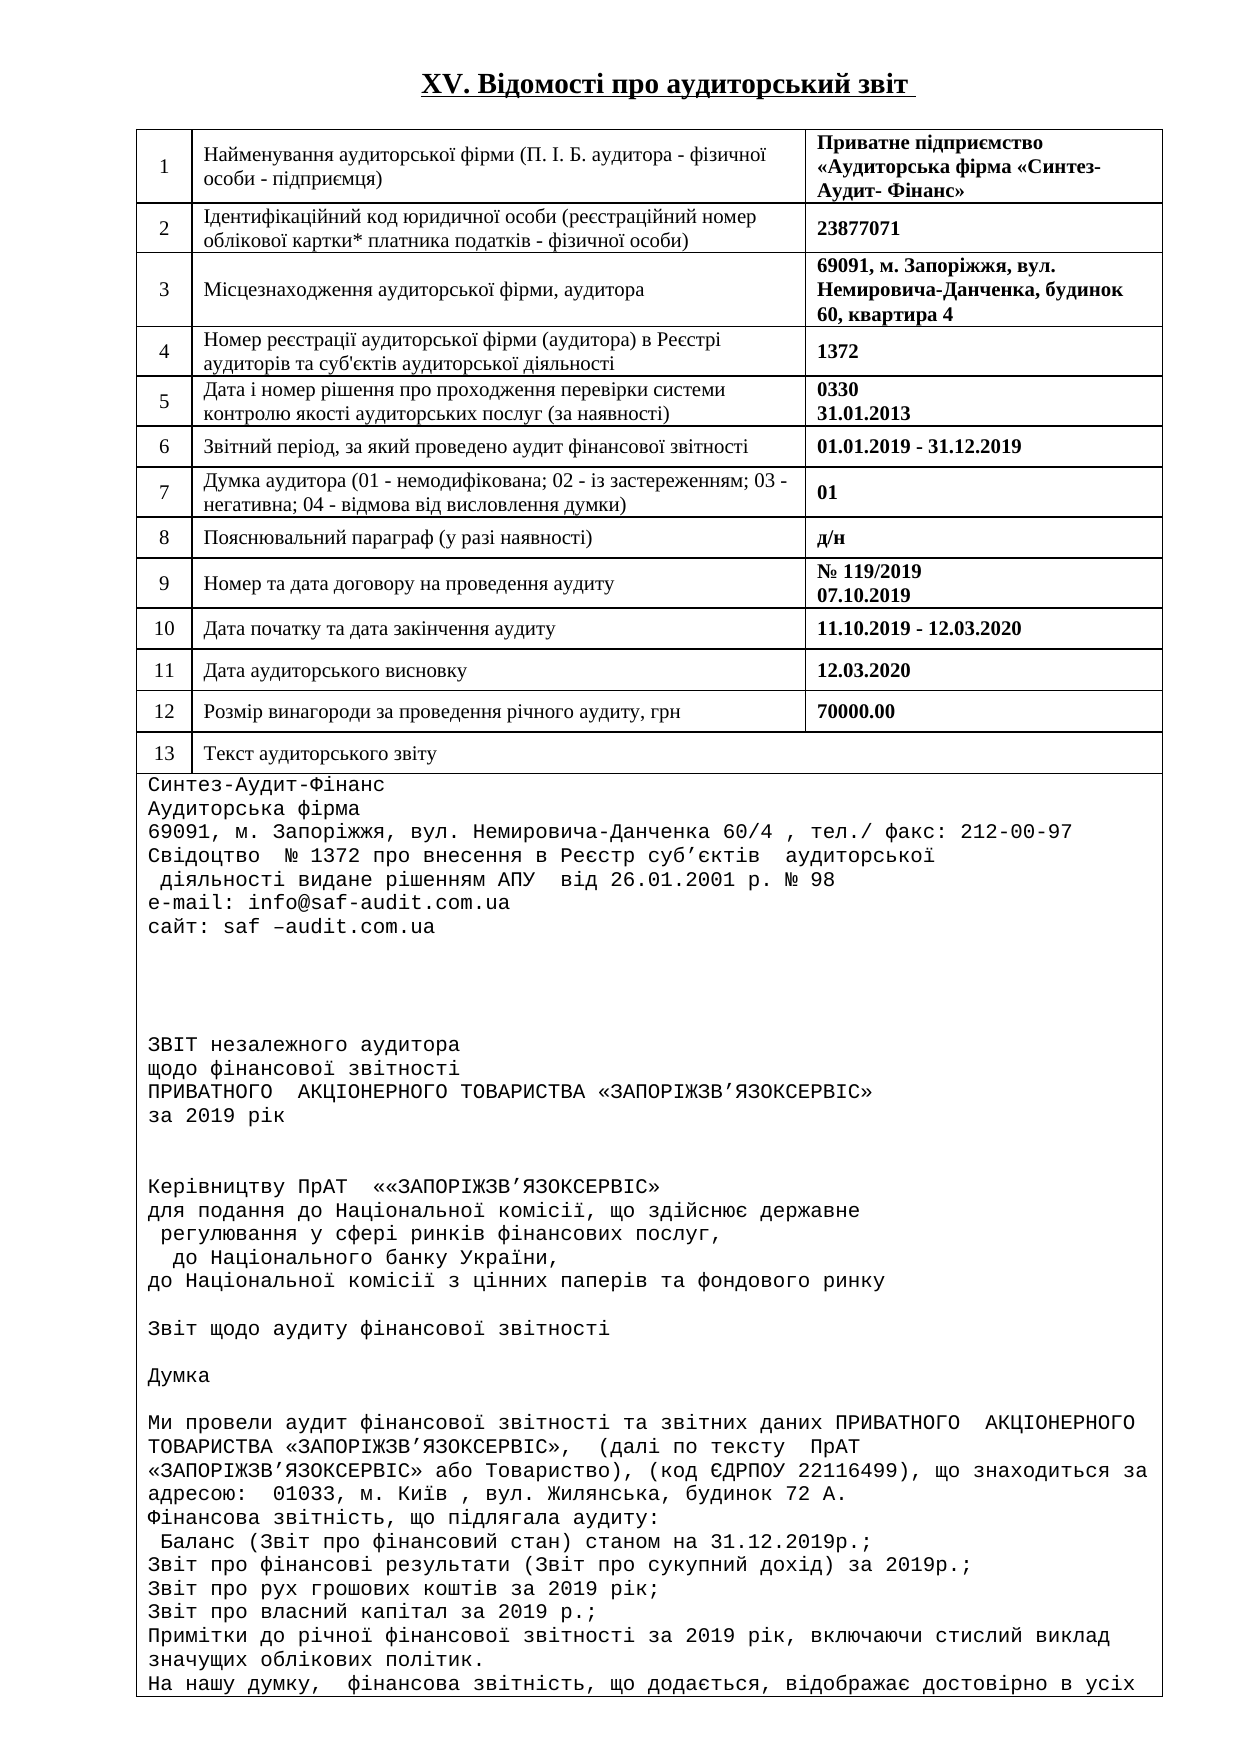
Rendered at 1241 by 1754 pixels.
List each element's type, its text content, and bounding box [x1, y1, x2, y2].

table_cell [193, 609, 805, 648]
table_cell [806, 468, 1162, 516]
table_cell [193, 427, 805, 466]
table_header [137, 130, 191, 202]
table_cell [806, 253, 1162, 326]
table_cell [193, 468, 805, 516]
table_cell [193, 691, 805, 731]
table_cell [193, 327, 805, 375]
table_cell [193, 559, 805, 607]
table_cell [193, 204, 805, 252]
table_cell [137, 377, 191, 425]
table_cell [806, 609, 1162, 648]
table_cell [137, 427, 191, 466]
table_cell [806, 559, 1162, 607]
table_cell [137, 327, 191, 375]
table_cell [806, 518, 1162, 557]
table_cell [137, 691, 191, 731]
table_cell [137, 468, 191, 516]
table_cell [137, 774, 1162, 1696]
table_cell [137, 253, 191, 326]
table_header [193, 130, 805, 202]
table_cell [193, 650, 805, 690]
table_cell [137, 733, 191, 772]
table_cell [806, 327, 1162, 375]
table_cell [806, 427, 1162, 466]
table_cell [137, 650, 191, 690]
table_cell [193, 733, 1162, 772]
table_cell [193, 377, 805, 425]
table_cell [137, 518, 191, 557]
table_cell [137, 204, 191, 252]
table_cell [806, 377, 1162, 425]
text XV. Відомості про аудиторський звіт [148, 67, 1181, 100]
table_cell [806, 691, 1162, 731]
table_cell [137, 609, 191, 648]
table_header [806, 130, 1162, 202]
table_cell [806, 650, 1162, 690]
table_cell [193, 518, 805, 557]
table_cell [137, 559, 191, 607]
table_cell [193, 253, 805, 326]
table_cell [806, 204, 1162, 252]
